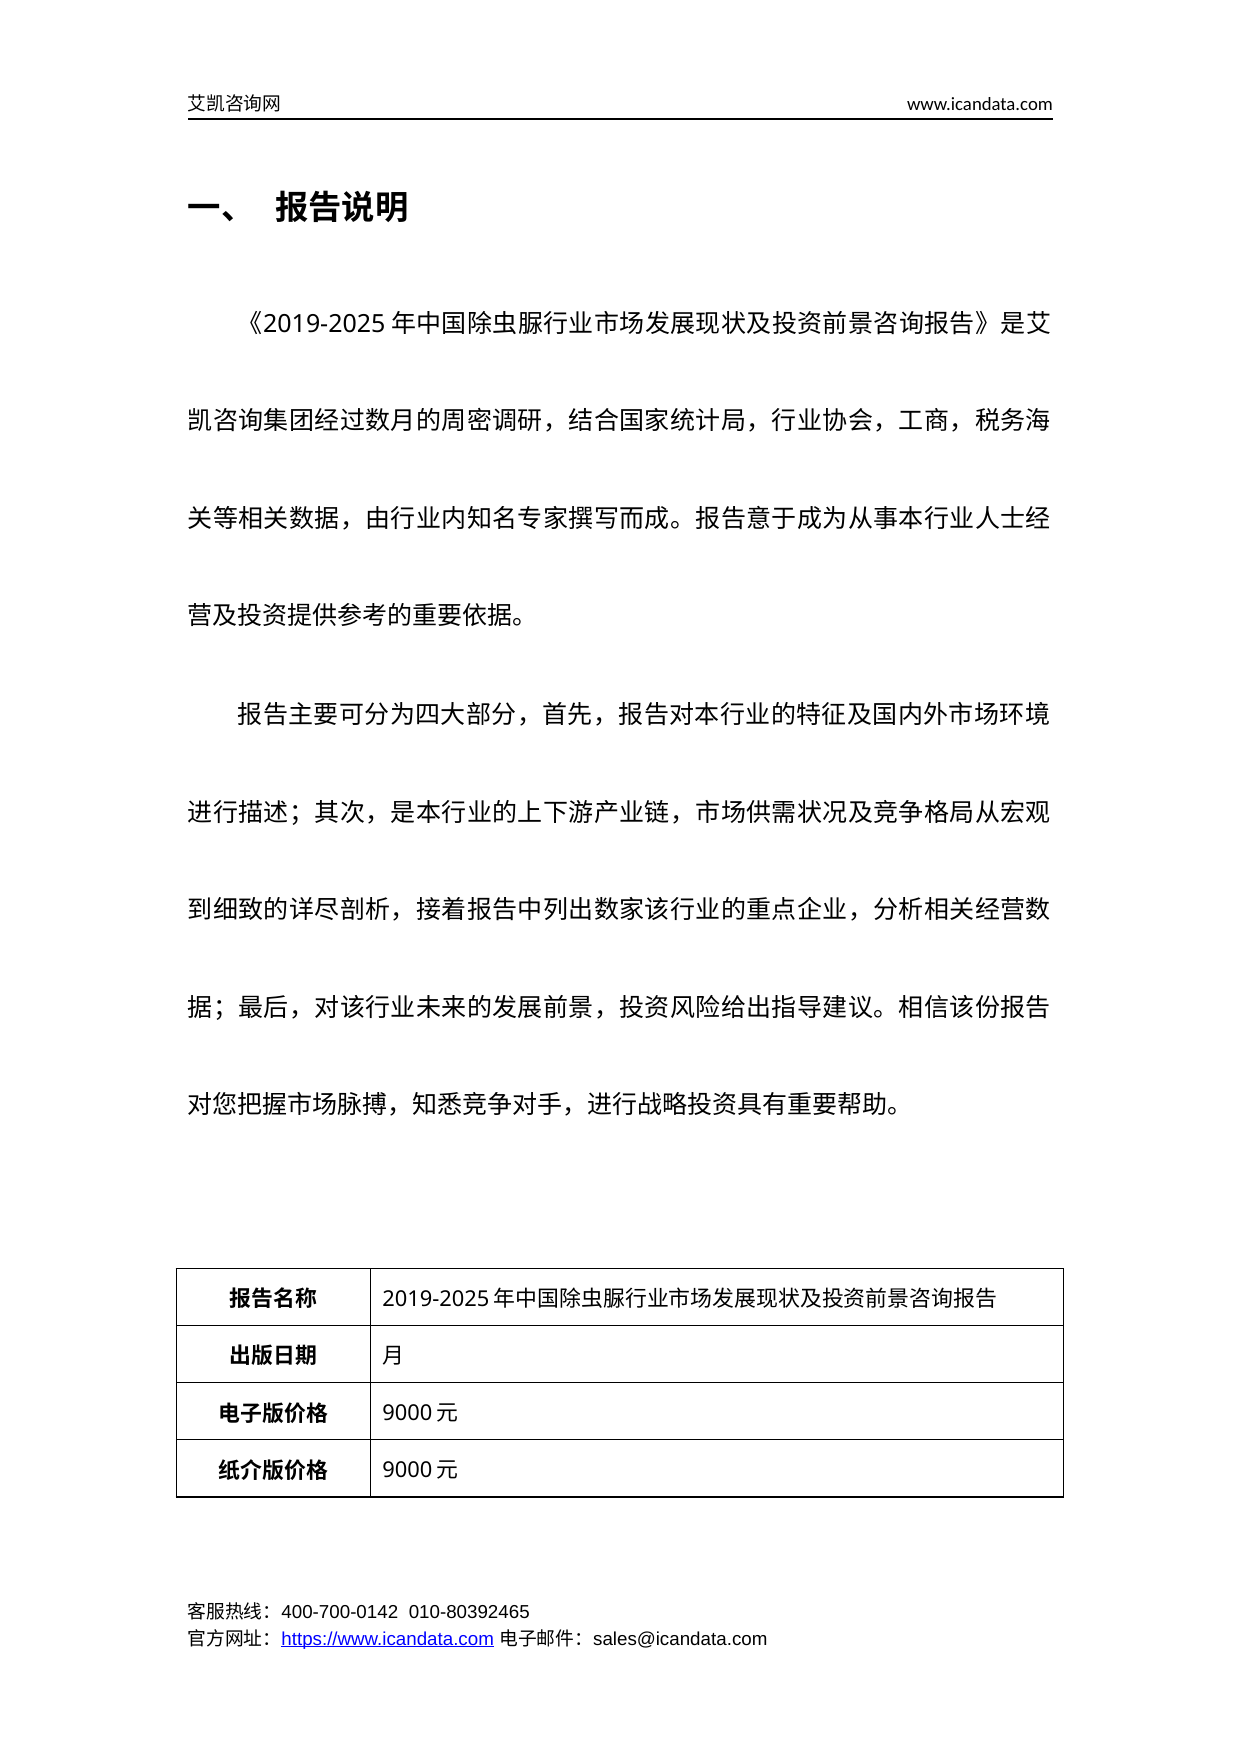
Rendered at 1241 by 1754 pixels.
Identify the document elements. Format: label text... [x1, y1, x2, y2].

text 报告主要可分为四大部分，首先，报告对本行业的特征及国内外市场环境进行描述；其次，是本行业的上下游产业链，市场供需状况及竞争格局从宏观到细致的详尽剖析，接着报告中列出数家该行业的重点企业，分析相关经营数据；最后，对该行业未来的发展前景，投资风险给出指导建议。相信该份报告对您把握市场脉搏，知悉竞争对手，进行战略投资具有重要帮助。 [187, 681, 1053, 1136]
table_header 2019-2025年中国除虫脲行业市场发展现状及投资前景咨询报告 [371, 1269, 1063, 1325]
subtitle 报告说明 [187, 172, 1053, 237]
table_cell 电子版价格 [177, 1383, 370, 1439]
table_cell 月 [371, 1326, 1063, 1382]
text 《2019-2025年中国除虫脲行业市场发展现状及投资前景咨询报告》是艾凯咨询集团经过数月的周密调研，结合国家统计局，行业协会，工商，税务海关等相关数据，由行业内知名专家撰写而成。报告意于成为从事本行业人士经营及投资提供参考的重要依据。 [187, 289, 1053, 646]
table_header 报告名称 [177, 1269, 370, 1325]
table_cell 9000元 [371, 1383, 1063, 1439]
table_cell 纸介版价格 [177, 1440, 370, 1496]
table_cell 9000元 [371, 1440, 1063, 1496]
table_cell 出版日期 [177, 1326, 370, 1382]
